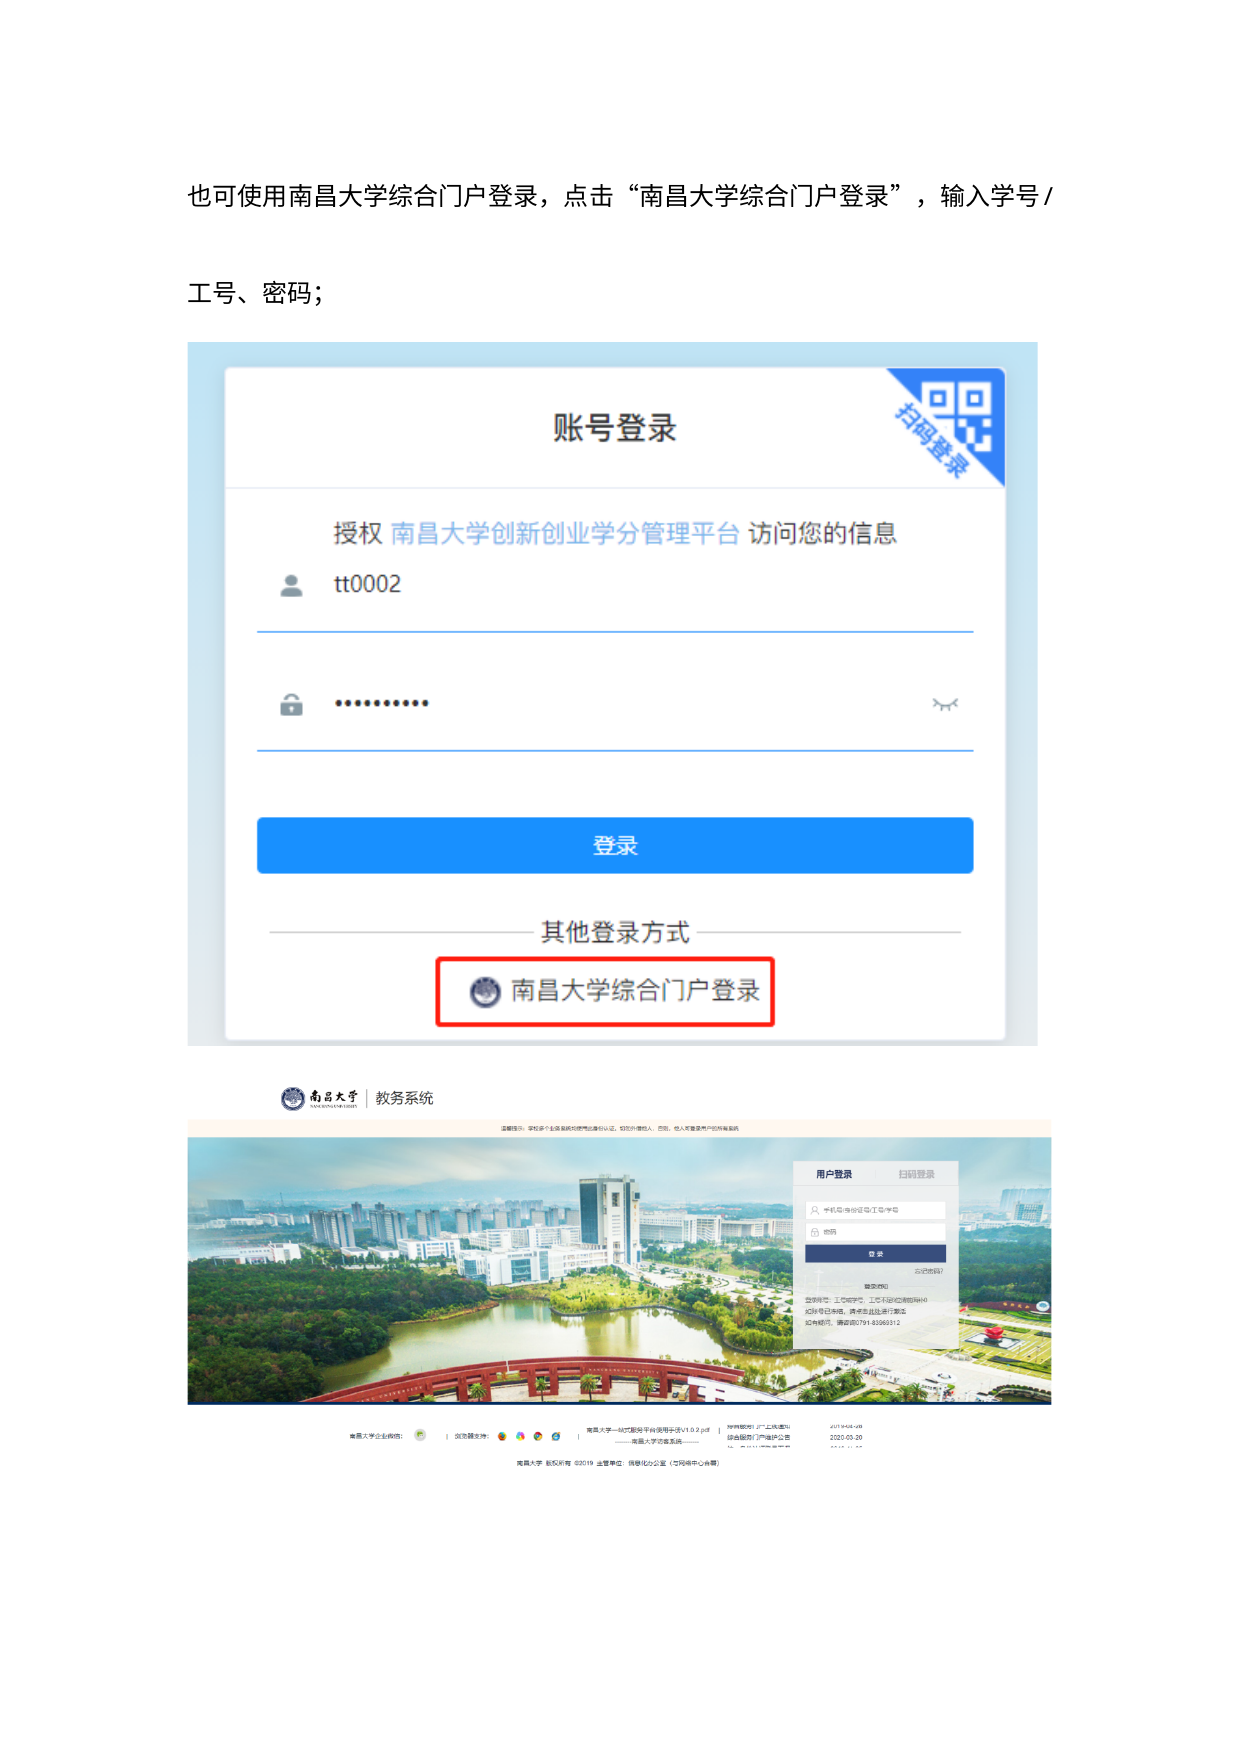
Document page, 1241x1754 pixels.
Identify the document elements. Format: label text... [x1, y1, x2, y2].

picture [187, 342, 1038, 1046]
picture [187, 1074, 1052, 1497]
text 也可使用南昌大学综合门户登录，点击“南昌大学综合门户登录”，输入学号/工号、密码； [187, 162, 1053, 324]
